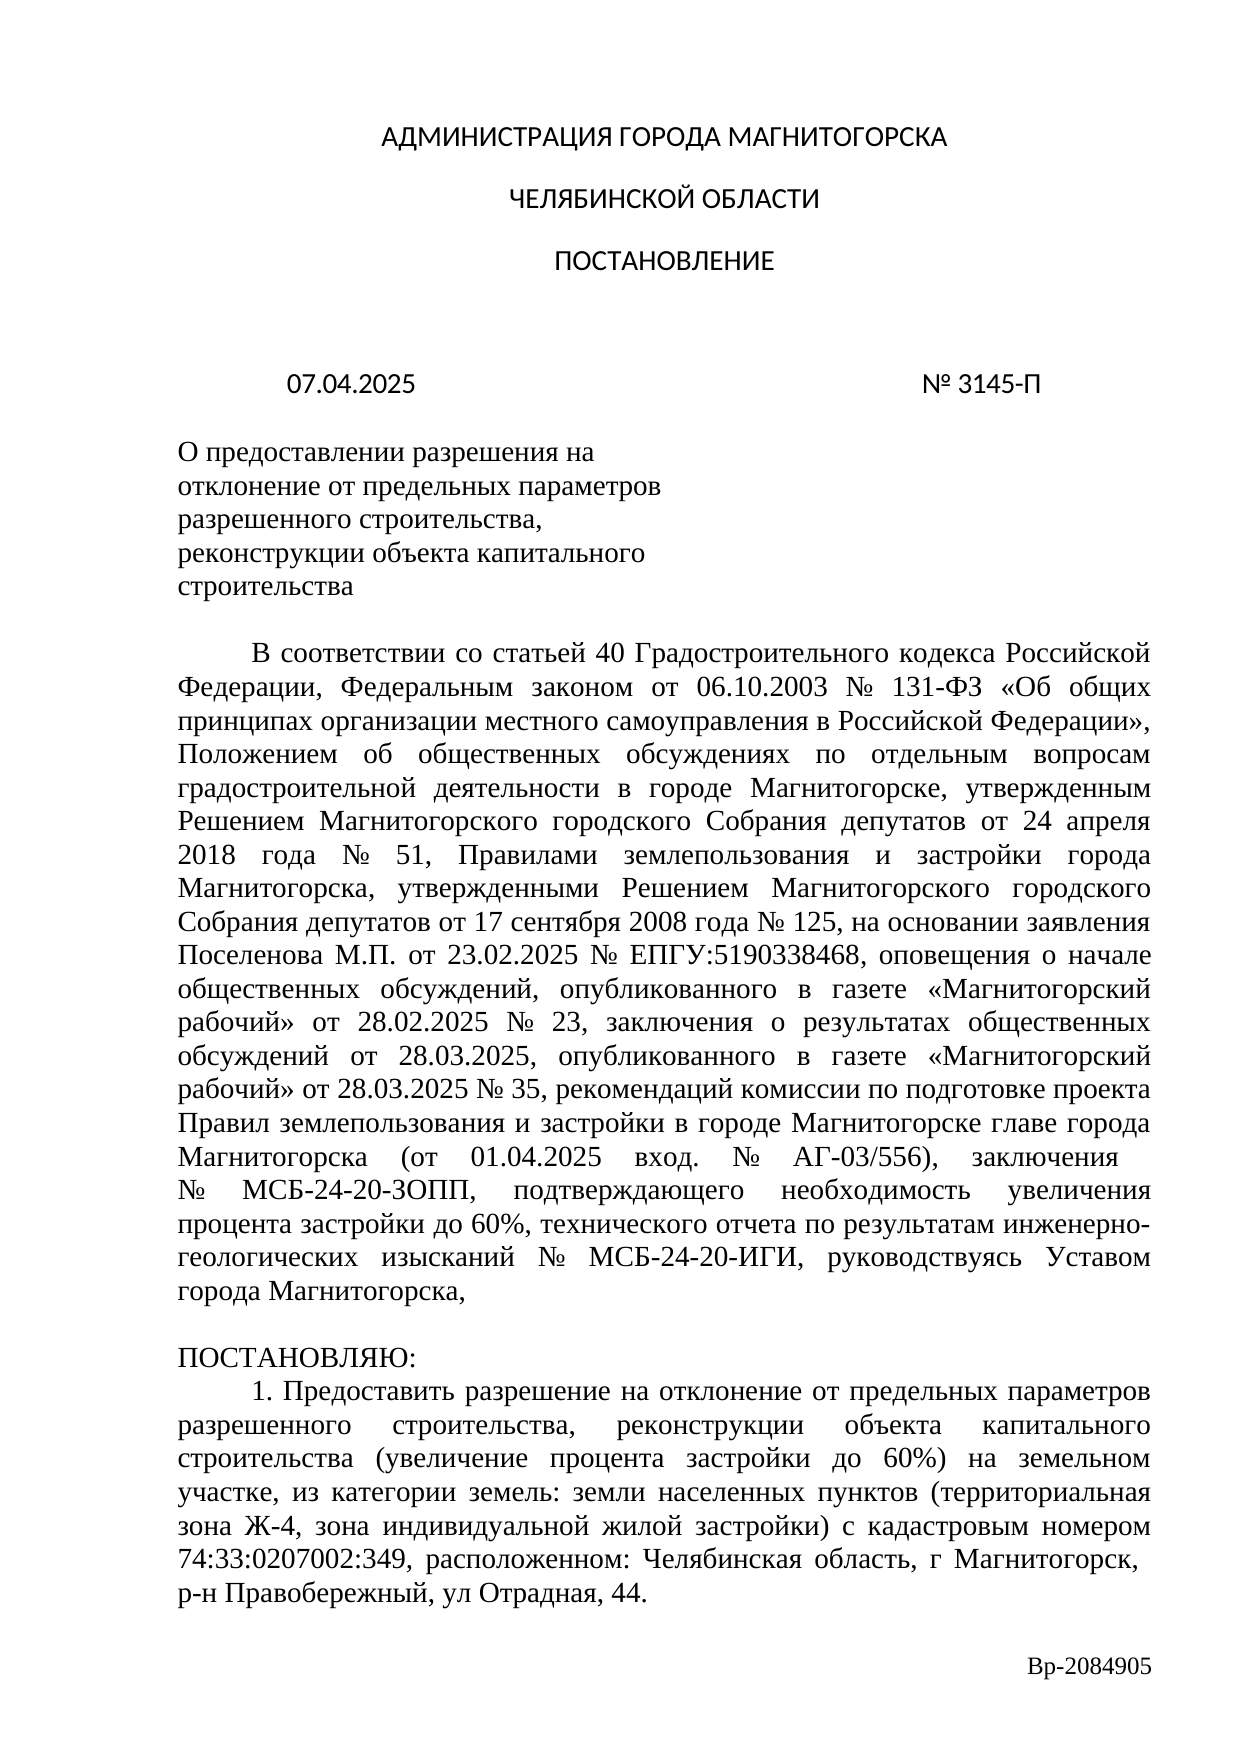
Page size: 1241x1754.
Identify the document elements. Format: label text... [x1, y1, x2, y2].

text 07.04.2025 № 3145-П [177, 365, 1152, 401]
text ПОСТАНОВЛЕНИЕ [177, 242, 1152, 277]
text АДМИНИСТРАЦИЯ ГОРОДА МАГНИТОГОРСКА [177, 118, 1152, 154]
list ПОСТАНОВЛЯЮ: [177, 1340, 1152, 1373]
text ЧЕЛЯБИНСКОЙ ОБЛАСТИ [177, 180, 1152, 216]
text О предоставлении разрешения на отклонение от предельных параметров разрешенного строительства, реконструкции объекта капитального строительства [177, 434, 708, 602]
text В соответствии со статьей 40 Градостроительного кодекса Российской Федерации, Федеральным законом от 06.10.2003 № 131-ФЗ «Об общих принципах организации местного самоуправления в Российской Федерации», Положением об общественных обсуждениях по отдельным вопросам градостроительной деятельности в городе Магнитогорске, утвержденным Решением Магнитогорского городского Собрания депутатов от 24 апреля 2018 года № 51, Правилами землепользования и застройки города Магнитогорска, утвержденными Решением Магнитогорского городского Собрания депутатов от 17 сентября 2008 года № 125, на основании заявления Поселенова М.П. от 23.02.2025 № ЕПГУ:5190338468, оповещения о начале общественных обсуждений, опубликованного в газете «Магнитогорский рабочий» от 28.02.2025 № 23, заключения о результатах общественных обсуждений от 28.03.2025, опубликованного в газете «Магнитогорский рабочий» от 28.03.2025 № 35, рекомендаций комиссии по подготовке проекта Правил землепользования и застройки в городе Магнитогорске главе города Магнитогорска (от 01.04.2025 вход. № АГ-03/556), заключения № МСБ-24-20-ЗОПП, подтверждающего необходимость увеличения процента застройки до 60%, технического отчета по результатам инженерно-геологических изысканий № МСБ-24-20-ИГИ, руководствуясь Уставом города Магнитогорска, [177, 636, 1152, 1306]
text 1. Предоставить разрешение на отклонение от предельных параметров разрешенного строительства, реконструкции объекта капитального строительства (увеличение процента застройки до 60%) на земельном участке, из категории земель: земли населенных пунктов (территориальная зона Ж-4, зона индивидуальной жилой застройки) с кадастровым номером 74:33:0207002:349, расположенном: Челябинская область, г Магнитогорск, р-н Правобережный, ул Отрадная, 44. [177, 1373, 1152, 1608]
